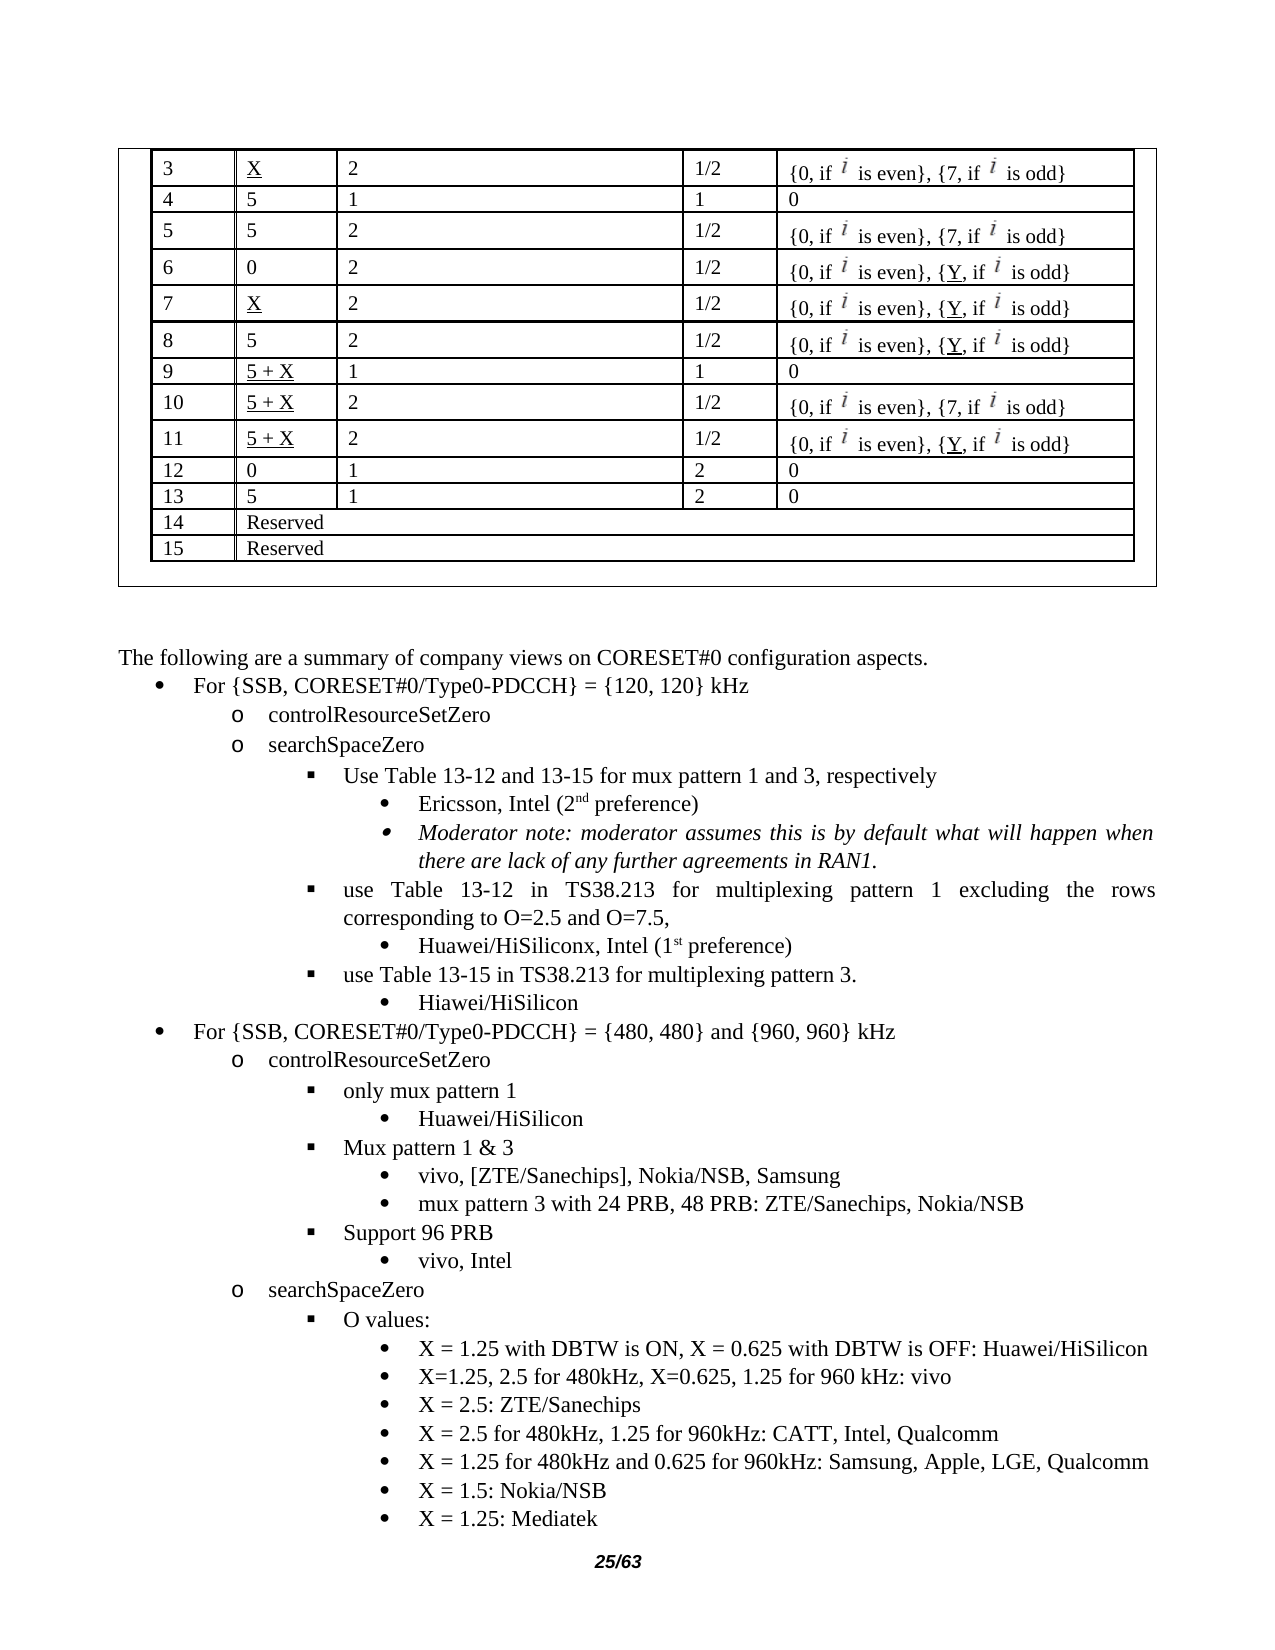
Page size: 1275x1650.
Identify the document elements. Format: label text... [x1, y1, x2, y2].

list controlResourceSetZero [231, 701, 1157, 729]
list Huawei/HiSilicon [381, 1105, 1157, 1131]
picture [837, 322, 853, 352]
list Ericsson, Intel (2nd preference) [381, 790, 1157, 817]
picture [837, 421, 853, 451]
list O values: [306, 1306, 1157, 1332]
picture [985, 385, 1002, 415]
list mux pattern 3 with 24 PRB, 48 PRB: ZTE/Sanechips, Nokia/NSB [381, 1190, 1157, 1217]
list X = 1.5: Nokia/NSB [381, 1477, 1157, 1503]
picture [990, 286, 1006, 316]
list Use Table 13-12 and 13-15 for mux pattern 1 and 3, respectively [306, 762, 1157, 788]
list controlResourceSetZero [231, 1046, 1157, 1074]
list For {SSB, CORESET#0/Type0-PDCCH} = {480, 480} and {960, 960} kHz [156, 1018, 1157, 1044]
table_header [119, 149, 1156, 586]
picture [985, 213, 1002, 243]
list X = 1.25 for 480kHz and 0.625 for 960kHz: Samsung, Apple, LGE, Qualcomm [381, 1448, 1157, 1475]
picture [837, 286, 853, 316]
list vivo, [ZTE/Sanechips], Nokia/NSB, Samsung [381, 1162, 1157, 1188]
picture [990, 421, 1006, 451]
list use Table 13-12 in TS38.213 for multiplexing pattern 1 excluding the rows corresponding to O=2.5 and O=7.5, [306, 876, 1157, 930]
list Moderator note: moderator assumes this is by default what will happen when there are lack of any further agreements in RAN1. [381, 819, 1157, 873]
list X = 2.5: ZTE/Sanechips [381, 1391, 1157, 1418]
picture [990, 249, 1006, 280]
picture [990, 322, 1006, 352]
list For {SSB, CORESET#0/Type0-PDCCH} = {120, 120} kHz [156, 673, 1157, 699]
picture [837, 213, 853, 243]
picture [837, 150, 853, 181]
list X = 2.5 for 480kHz, 1.25 for 960kHz: CATT, Intel, Qualcomm [381, 1420, 1157, 1446]
list X=1.25, 2.5 for 480kHz, X=0.625, 1.25 for 960 kHz: vivo [381, 1363, 1157, 1389]
list Hiawei/HiSilicon [381, 989, 1157, 1016]
list Mux pattern 1 & 3 [306, 1133, 1157, 1160]
list vivo, Intel [381, 1247, 1157, 1274]
list Support 96 PRB [306, 1219, 1157, 1245]
list X = 1.25: Mediatek [381, 1505, 1157, 1532]
picture [837, 249, 853, 280]
list searchSpaceZero [231, 731, 1157, 760]
list use Table 13-15 in TS38.213 for multiplexing pattern 3. [306, 961, 1157, 987]
list Huawei/HiSiliconx, Intel (1st preference) [381, 932, 1157, 959]
list X = 1.25 with DBTW is ON, X = 0.625 with DBTW is OFF: Huawei/HiSilicon [381, 1334, 1157, 1361]
list only mux pattern 1 [306, 1077, 1157, 1103]
picture [985, 150, 1002, 181]
list searchSpaceZero [231, 1276, 1157, 1304]
text The following are a summary of company views on CORESET#0 configuration aspects. [118, 644, 1157, 671]
picture [837, 385, 853, 415]
